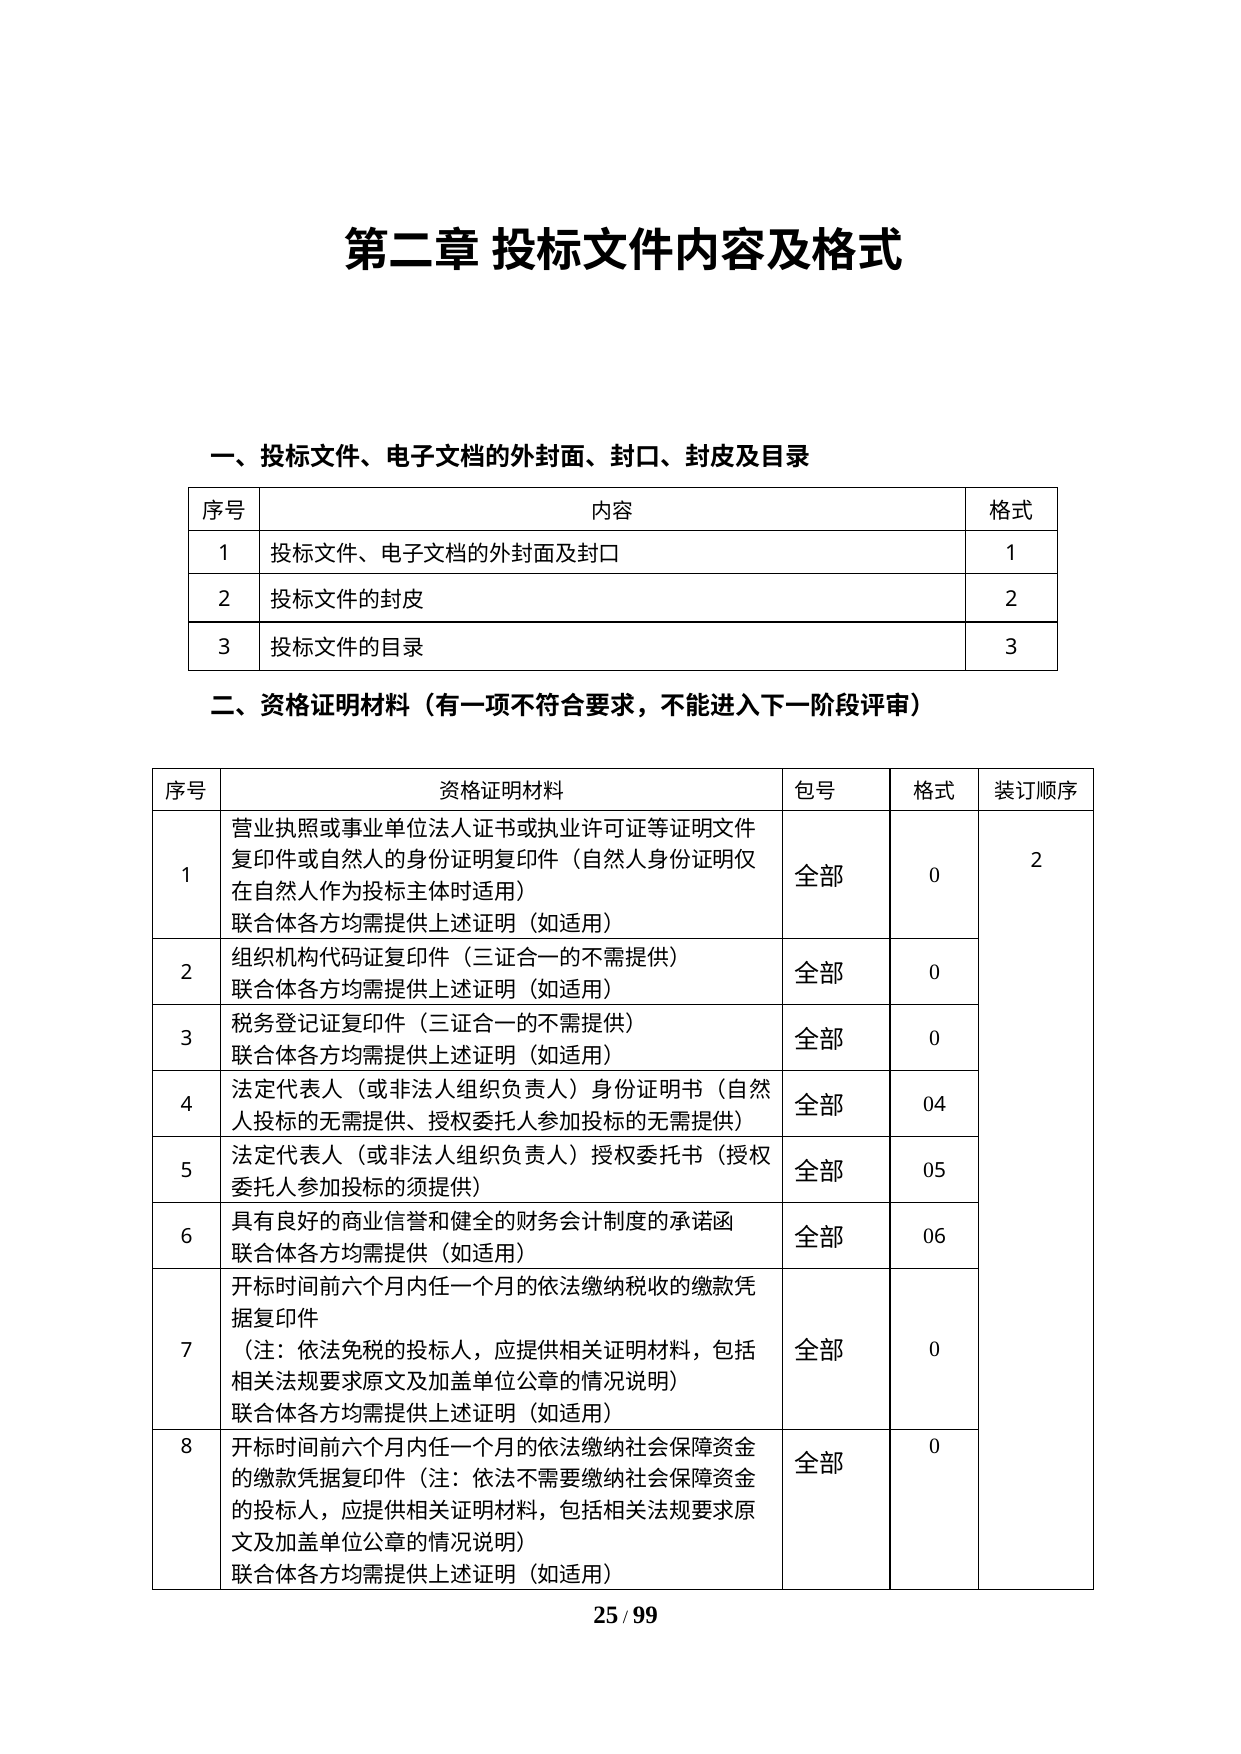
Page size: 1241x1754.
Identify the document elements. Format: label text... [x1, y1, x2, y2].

table_header 格式 [966, 488, 1057, 530]
table_cell 投标文件的目录 [260, 623, 965, 670]
table_cell 3 [966, 623, 1057, 670]
subtitle 第二章 投标文件内容及格式 [159, 197, 1087, 295]
table_cell 2 [966, 574, 1057, 621]
table_cell 投标文件、电子文档的外封面及封口 [260, 531, 965, 573]
table_cell 3 [189, 623, 259, 670]
text 一、投标文件、电子文档的外封面、封口、封皮及目录 [159, 422, 1087, 487]
table_header 内容 [260, 488, 965, 530]
table_cell 投标文件的封皮 [260, 574, 965, 621]
table_cell 1 [966, 531, 1057, 573]
table_cell 2 [189, 574, 259, 621]
text 二、资格证明材料（有一项不符合要求，不能进入下一阶段评审） [159, 671, 1087, 736]
table_cell 1 [189, 531, 259, 573]
table_header 序号 [189, 488, 259, 530]
